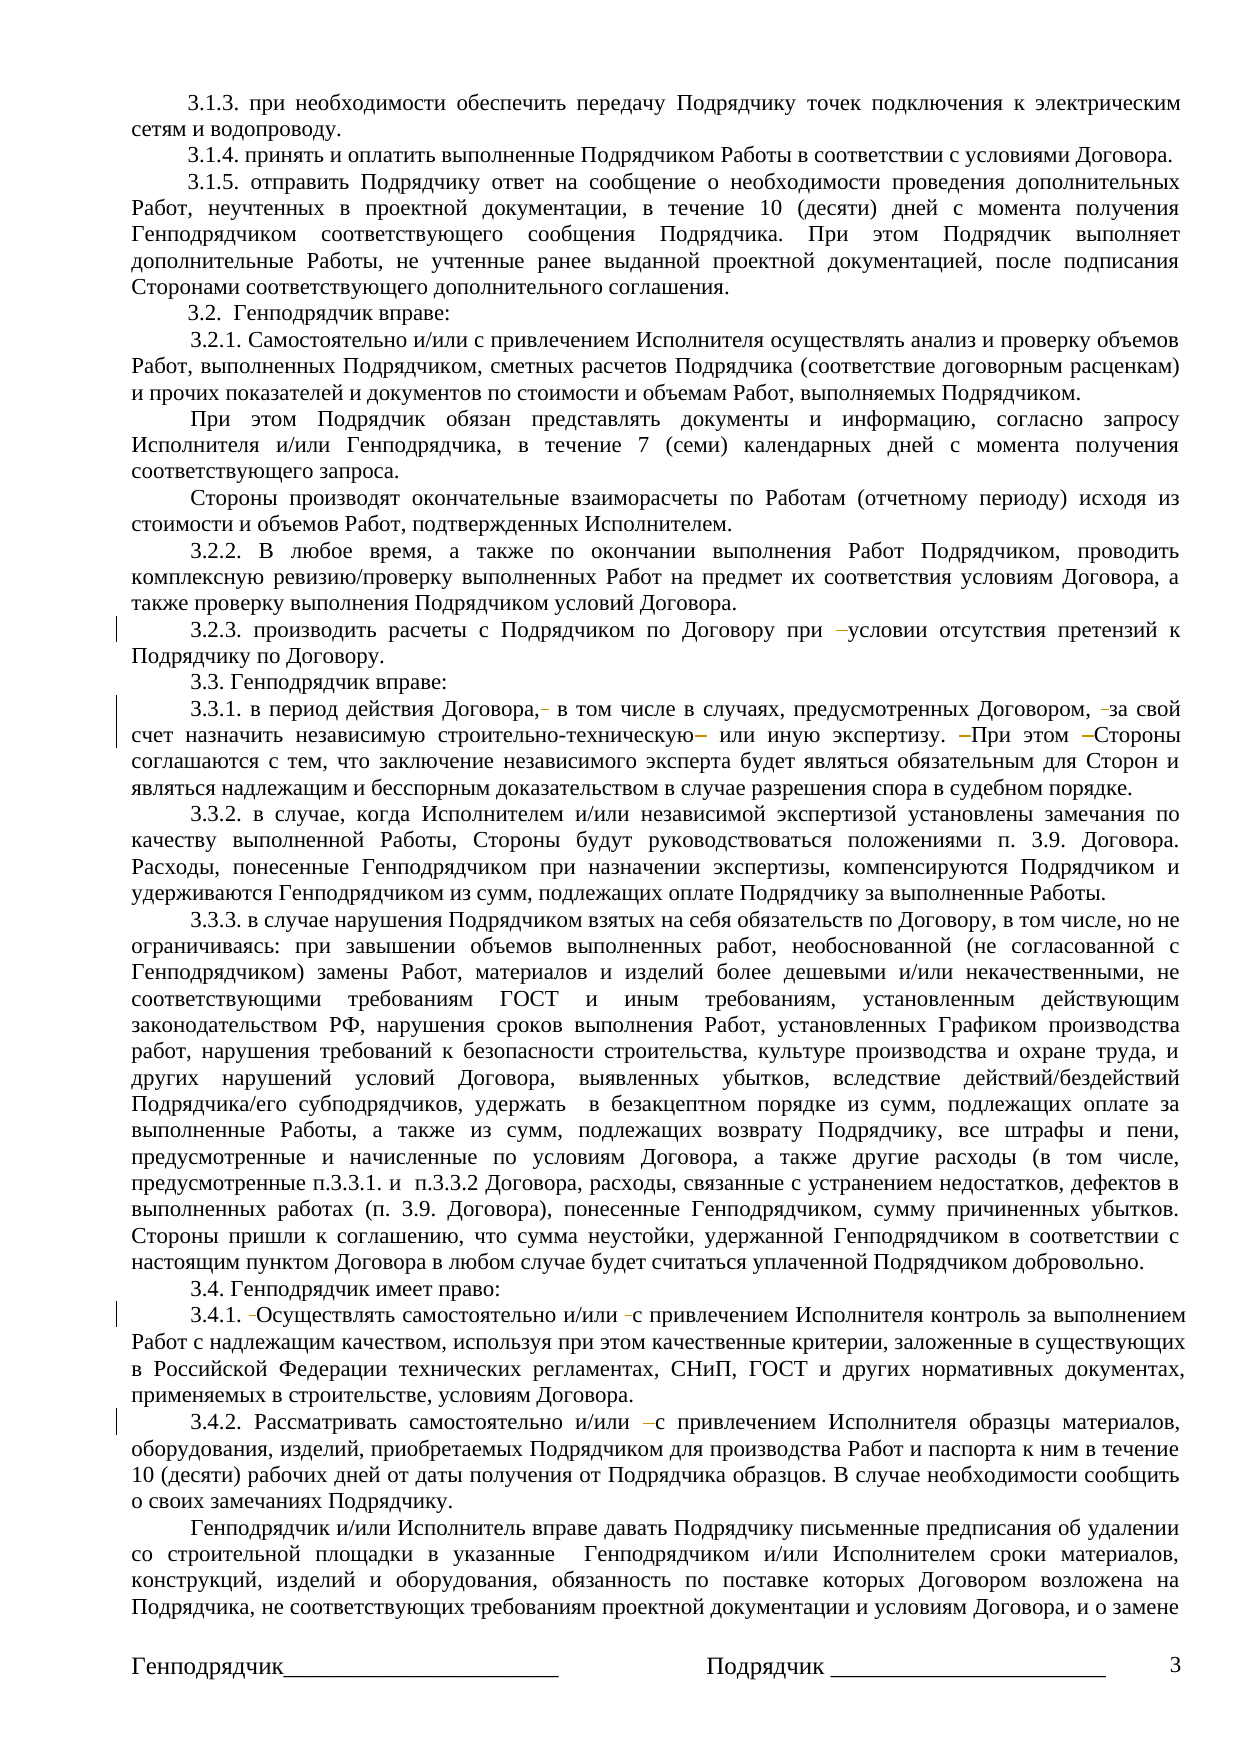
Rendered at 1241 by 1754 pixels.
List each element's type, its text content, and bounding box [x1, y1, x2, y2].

text 3.2. Генподрядчик вправе: [131, 299, 1181, 326]
text 3.2.2. В любое время, а также по окончании выполнения Работ Подрядчиком, проводить комплексную ревизию/проверку выполненных Работ на предмет их соответствия условиям Договора, а также проверку выполнения Подрядчиком условий Договора. [131, 537, 1181, 616]
list 3.3.3. в случае нарушения Подрядчиком взятых на себя обязательств по Договору, в том числе, но не ограничиваясь: при завышении объемов выполненных работ, необоснованной (не согласованной с Генподрядчиком) замены Работ, материалов и изделий более дешевыми и/или некачественными, не соответствующими требованиям ГОСТ и иным требованиям, установленным действующим законодательством РФ, нарушения сроков выполнения Работ, установленных Графиком производства работ, нарушения требований к безопасности строительства, культуре производства и охране труда, и других нарушений условий Договора, выявленных убытков, вследствие действий/бездействий Подрядчика/его субподрядчиков, удержать в безакцептном порядке из сумм, подлежащих оплате за выполненные Работы, а также из сумм, подлежащих возврату Подрядчику, все штрафы и пени, предусмотренные и начисленные по условиям Договора, а также другие расходы (в том числе, предусмотренные п.3.3.1. и п.3.3.2 Договора, расходы, связанные с устранением недостатков, дефектов в выполненных работах (п. 3.9. Договора), понесенные Генподрядчиком, сумму причиненных убытков. Стороны пришли к соглашению, что сумма неустойки, удержанной Генподрядчиком в соответствии с настоящим пунктом Договора в любом случае будет считаться уплаченной Подрядчиком добровольно. [131, 906, 1181, 1274]
text 3.4. Генподрядчик имеет право: [131, 1274, 1181, 1301]
text Стороны производят окончательные взаиморасчеты по Работам (отчетному периоду) исходя из стоимости и объемов Работ, подтвержденных Исполнителем. [131, 484, 1181, 537]
text 3.2.1. Самостоятельно и/или с привлечением Исполнителя осуществлять анализ и проверку объемов Работ, выполненных Подрядчиком, сметных расчетов Подрядчика (соответствие договорным расценкам) и прочих показателей и документов по стоимости и объемам Работ, выполняемых Подрядчиком. [131, 326, 1181, 405]
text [131, 1514, 1181, 1619]
text 3.4.2. Рассматривать самостоятельно и/или с привлечением Исполнителя образцы материалов, оборудования, изделий, приобретаемых Подрядчиком для производства Работ и паспорта к ним в течение 10 (десяти) рабочих дней от даты получения от Подрядчика образцов. В случае необходимости сообщить о своих замечаниях Подрядчику. [131, 1408, 1181, 1514]
list 3.3.2. в случае, когда Исполнителем и/или независимой экспертизой установлены замечания по качеству выполненной Работы, Стороны будут руководствоваться положениями п. 3.9. Договора. Расходы, понесенные Генподрядчиком при назначении экспертизы, компенсируются Подрядчиком и удерживаются Генподрядчиком из сумм, подлежащих оплате Подрядчику за выполненные Работы. [131, 800, 1181, 906]
list 3.1.3. при необходимости обеспечить передачу Подрядчику точек подключения к электрическим сетям и водопроводу. [131, 89, 1181, 141]
text 3.2.3. производить расчеты с Подрядчиком по Договору при условии отсутствия претензий к Подрядчику по Договору. [131, 616, 1181, 668]
text 3.4.1. Осуществлять самостоятельно и/или с привлечением Исполнителя контроль за выполнением Работ с надлежащим качеством, используя при этом качественные критерии, заложенные в существующих в Российской Федерации технических регламентах, СНиП, ГОСТ и других нормативных документах, применяемых в строительстве, условиям Договора. [131, 1301, 1187, 1408]
list 3.1.4. принять и оплатить выполненные Подрядчиком Работы в соответствии с условиями Договора. [131, 141, 1181, 168]
text При этом Подрядчик обязан представлять документы и информацию, согласно запросу Исполнителя и/или Генподрядчика, в течение 7 (семи) календарных дней с момента получения соответствующего запроса. [131, 405, 1181, 484]
list 3.1.5. отправить Подрядчику ответ на сообщение о необходимости проведения дополнительных Работ, неучтенных в проектной документации, в течение 10 (десяти) дней с момента получения Генподрядчиком соответствующего сообщения Подрядчика. При этом Подрядчик выполняет дополнительные Работы, не учтенные ранее выданной проектной документацией, после подписания Сторонами соответствующего дополнительного соглашения. [131, 168, 1181, 299]
text 3.3. Генподрядчик вправе: [131, 668, 1181, 695]
text 3.3.1. в период действия Договора, в том числе в случаях, предусмотренных Договором, за свой счет назначить независимую строительно-техническую или иную экспертизу. При этом Стороны соглашаются с тем, что заключение независимого эксперта будет являться обязательным для Сторон и являться надлежащим и бесспорным доказательством в случае разрешения спора в судебном порядке. [131, 695, 1181, 800]
